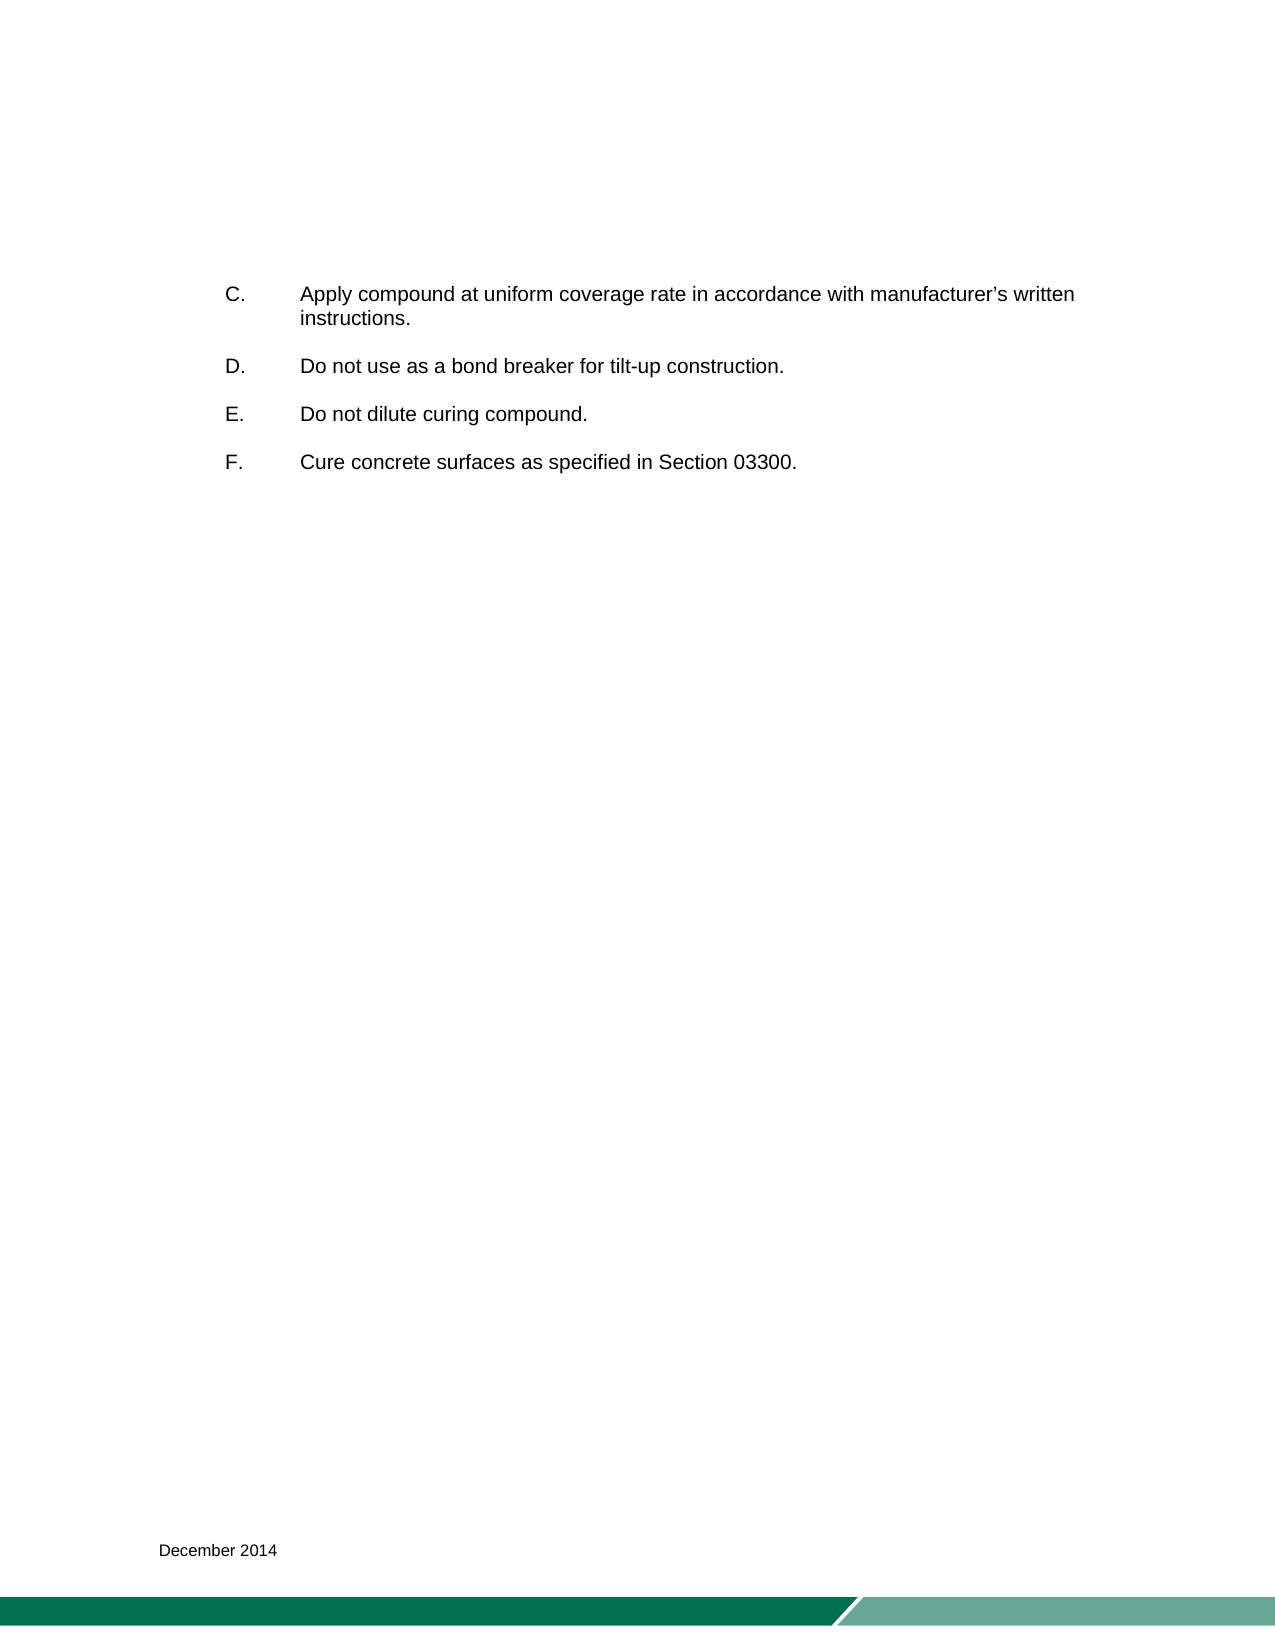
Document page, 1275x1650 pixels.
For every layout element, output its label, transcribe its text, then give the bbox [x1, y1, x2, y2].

picture [0, 8, 1275, 1650]
text C. Apply compound at uniform coverage rate in accordance with manufacturer’s written instructions. [225, 282, 1125, 330]
text D. Do not use as a bond breaker for tilt-up construction. [225, 354, 1125, 378]
text F. Cure concrete surfaces as specified in Section 03300. [150, 450, 1125, 474]
text E. Do not dilute curing compound. [225, 402, 1125, 426]
